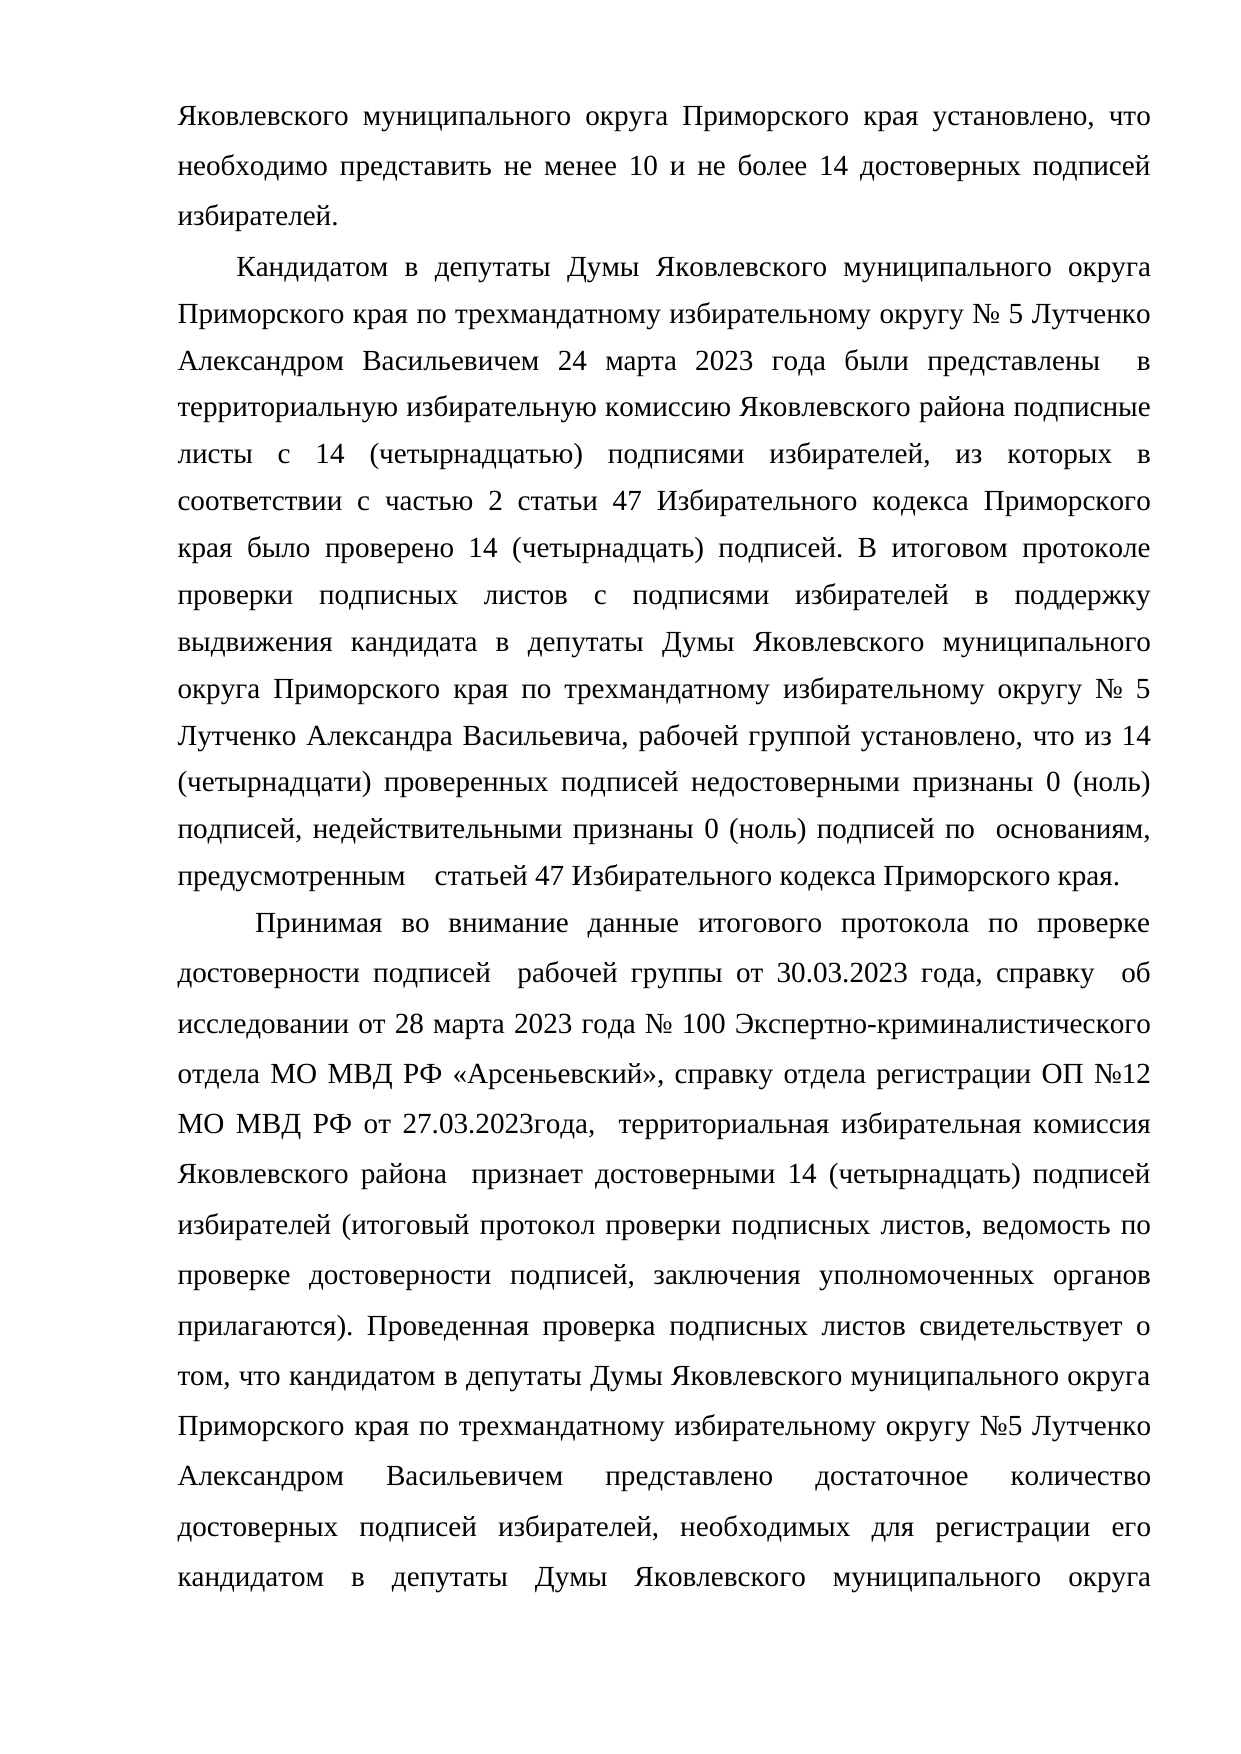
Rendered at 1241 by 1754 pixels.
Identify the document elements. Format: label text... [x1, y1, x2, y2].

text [177, 98, 1152, 232]
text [177, 905, 1152, 1593]
text Кандидатом в депутаты Думы Яковлевского муниципального округа Приморского края по трехмандатному избирательному округу № 5 Лутченко Александром Васильевичем 24 марта 2023 года были представлены в территориальную избирательную комиссию Яковлевского района подписные листы с 14 (четырнадцатью) подписями избирателей, из которых в соответствии с частью 2 статьи 47 Избирательного кодекса Приморского края было проверено 14 (четырнадцать) подписей. В итоговом протоколе проверки подписных листов с подписями избирателей в поддержку выдвижения кандидата в депутаты Думы Яковлевского муниципального округа Приморского края по трехмандатному избирательному округу № 5 Лутченко Александра Васильевича, рабочей группой установлено, что из 14 (четырнадцати) проверенных подписей недостоверными признаны 0 (ноль) подписей, недействительными признаны 0 (ноль) подписей по основаниям, предусмотренным статьей 47 Избирательного кодекса Приморского края. [177, 249, 1152, 892]
